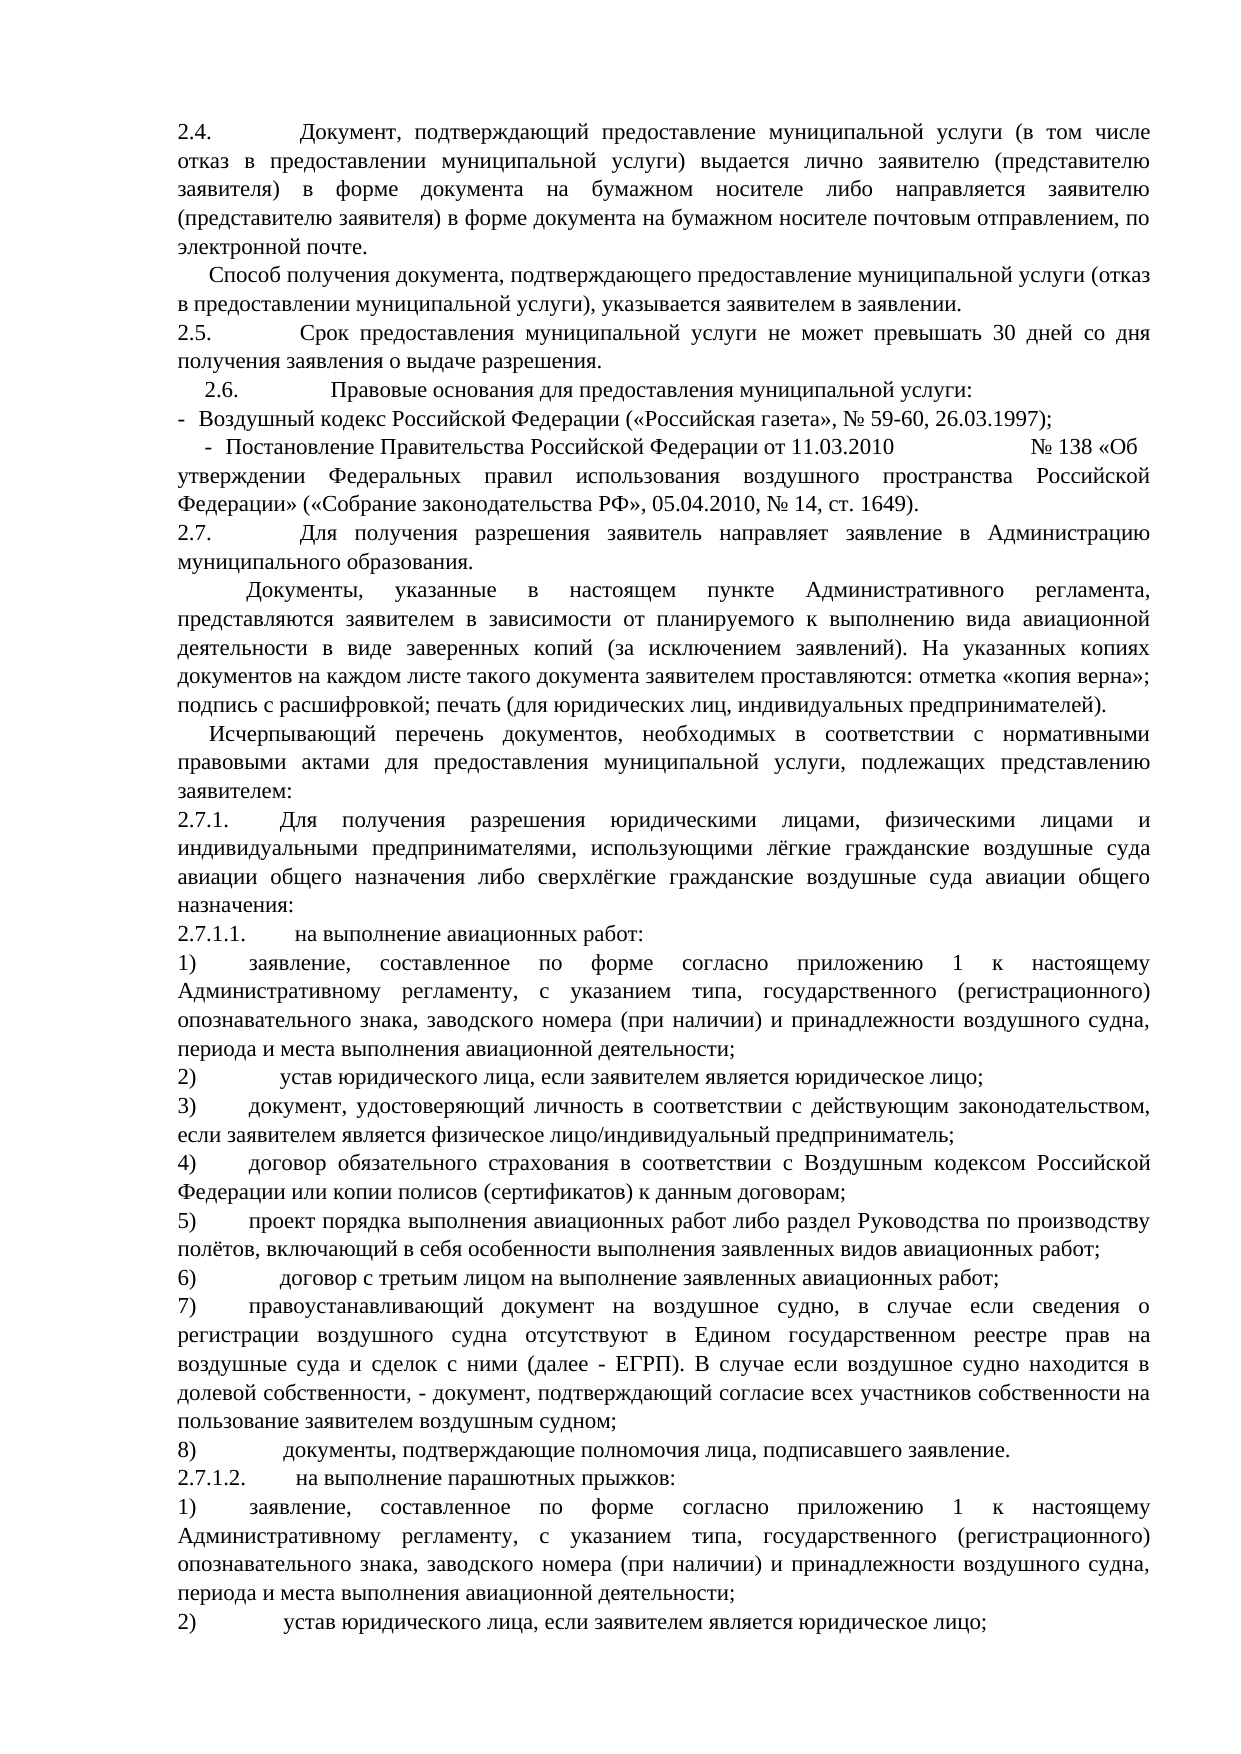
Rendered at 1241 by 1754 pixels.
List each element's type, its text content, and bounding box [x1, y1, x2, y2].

list Постановление Правительства Российской Федерации от 11.03.2010 № 138 «Об [177, 433, 1152, 459]
list договор с третьим лицом на выполнение заявленных авиационных работ; [177, 1264, 1152, 1290]
list договор обязательного страхования в соответствии с Воздушным кодексом Российской Федерации или копии полисов (сертификатов) к данным договорам; [177, 1149, 1152, 1204]
list устав юридического лица, если заявителем является юридическое лицо; [177, 1063, 1152, 1090]
list Правовые основания для предоставления муниципальной услуги: [177, 376, 1152, 402]
list на выполнение парашютных прыжков: [177, 1464, 1152, 1491]
list устав юридического лица, если заявителем является юридическое лицо; [177, 1608, 1152, 1634]
list правоустанавливающий документ на воздушное судно, в случае если сведения о регистрации воздушного судна отсутствуют в Едином государственном реестре прав на воздушные суда и сделок с ними (далее - ЕГРП). В случае если воздушное судно находится в долевой собственности, - документ, подтверждающий согласие всех участников собственности на пользование заявителем воздушным судном; [177, 1293, 1152, 1433]
list Воздушный кодекс Российской Федерации («Российская газета», № 59-60, 26.03.1997); [177, 404, 1152, 431]
list Для получения разрешения юридическими лицами, физическими лицами и индивидуальными предпринимателями, использующими лёгкие гражданские воздушные суда авиации общего назначения либо сверхлёгкие гражданские воздушные суда авиации общего назначения: [177, 806, 1152, 918]
list на выполнение авиационных работ: [177, 920, 1152, 947]
list документ, удостоверяющий личность в соответствии с действующим законодательством, если заявителем является физическое лицо/индивидуальный предприниматель; [177, 1092, 1152, 1147]
list Для получения разрешения заявитель направляет заявление в Администрацию муниципального образования. [177, 519, 1152, 574]
text утверждении Федеральных правил использования воздушного пространства Российской Федерации» («Собрание законодательства РФ», 05.04.2010, № 14, ст. 1649). [177, 462, 1152, 517]
text Способ получения документа, подтверждающего предоставление муниципальной услуги (отказ в предоставлении муниципальной услуги), указывается заявителем в заявлении. [177, 261, 1152, 316]
list документы, подтверждающие полномочия лица, подписавшего заявление. [177, 1436, 1152, 1462]
text Исчерпывающий перечень документов, необходимых в соответствии с нормативными правовыми актами для предоставления муниципальной услуги, подлежащих представлению заявителем: [177, 720, 1152, 803]
list Срок предоставления муниципальной услуги не может превышать 30 дней со дня получения заявления о выдаче разрешения. [177, 319, 1152, 374]
list проект порядка выполнения авиационных работ либо раздел Руководства по производству полётов, включающий в себя особенности выполнения заявленных видов авиационных работ; [177, 1207, 1152, 1262]
list Документ, подтверждающий предоставление муниципальной услуги (в том числе отказ в предоставлении муниципальной услуги) выдается лично заявителю (представителю заявителя) в форме документа на бумажном носителе либо направляется заявителю (представителю заявителя) в форме документа на бумажном носителе почтовым отправлением, по электронной почте. [177, 118, 1152, 259]
text Документы, указанные в настоящем пункте Административного регламента, представляются заявителем в зависимости от планируемого к выполнению вида авиационной деятельности в виде заверенных копий (за исключением заявлений). На указанных копиях документов на каждом листе такого документа заявителем проставляются: отметка «копия верна»; подпись с расшифровкой; печать (для юридических лиц, индивидуальных предпринимателей). [177, 576, 1152, 717]
